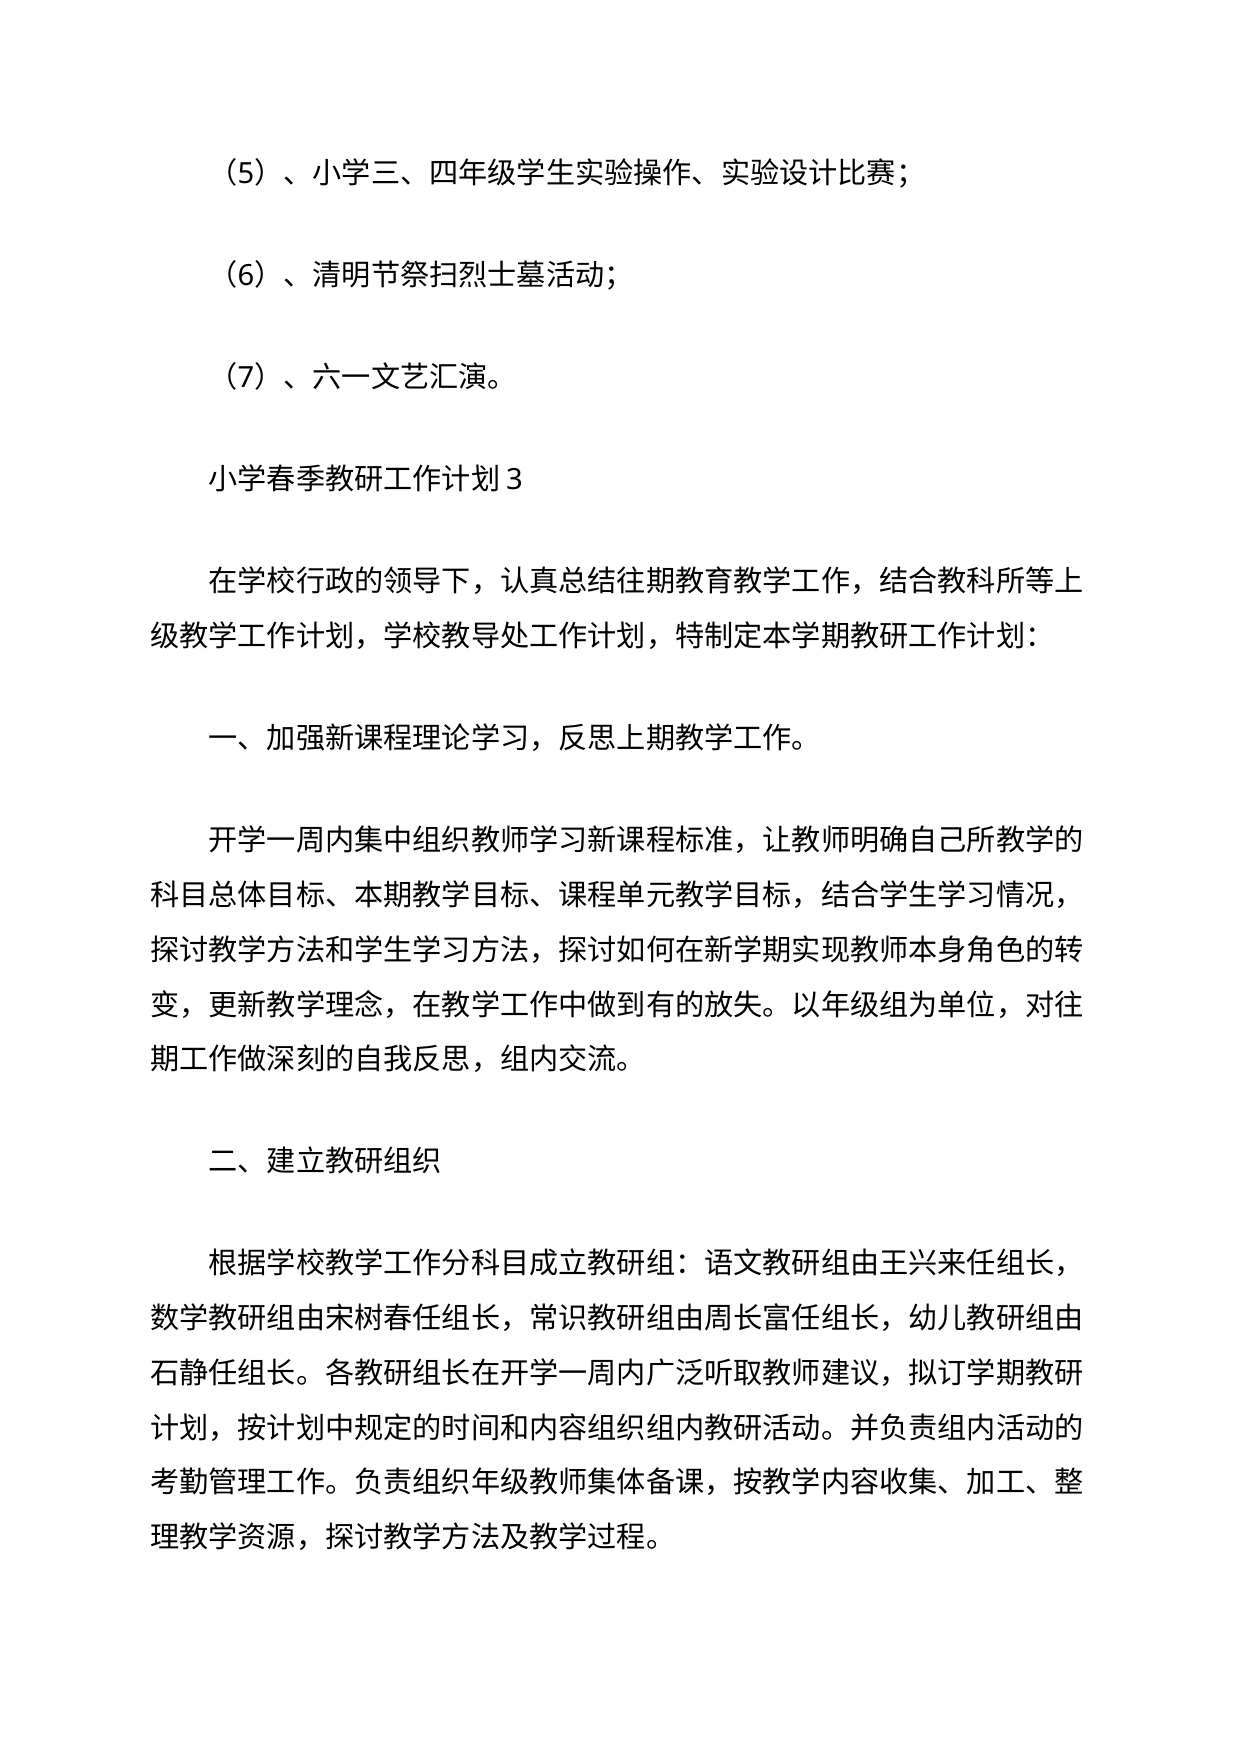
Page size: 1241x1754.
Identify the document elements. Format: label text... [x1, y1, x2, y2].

text 开学一周内集中组织教师学习新课程标准，让教师明确自己所教学的科目总体目标、本期教学目标、课程单元教学目标，结合学生学习情况，探讨教学方法和学生学习方法，探讨如何在新学期实现教师本身角色的转变，更新教学理念，在教学工作中做到有的放失。以年级组为单位，对往期工作做深刻的自我反思，组内交流。 [150, 816, 1090, 1078]
text 一、加强新课程理论学习，反思上期教学工作。 [150, 714, 1090, 757]
text （6）、清明节祭扫烈士墓活动； [150, 252, 1090, 294]
text （5）、小学三、四年级学生实验操作、实验设计比赛； [150, 150, 1090, 192]
text （7）、六一文艺汇演。 [150, 354, 1090, 396]
text 小学春季教研工作计划3 [150, 456, 1090, 498]
text 根据学校教学工作分科目成立教研组：语文教研组由王兴来任组长，数学教研组由宋树春任组长，常识教研组由周长富任组长，幼儿教研组由石静任组长。各教研组长在开学一周内广泛听取教师建议，拟订学期教研计划，按计划中规定的时间和内容组织组内教研活动。并负责组内活动的考勤管理工作。负责组织年级教师集体备课，按教学内容收集、加工、整理教学资源，探讨教学方法及教学过程。 [150, 1239, 1090, 1556]
text 在学校行政的领导下，认真总结往期教育教学工作，结合教科所等上级教学工作计划，学校教导处工作计划，特制定本学期教研工作计划： [150, 558, 1090, 655]
text 二、建立教研组织 [150, 1138, 1090, 1180]
